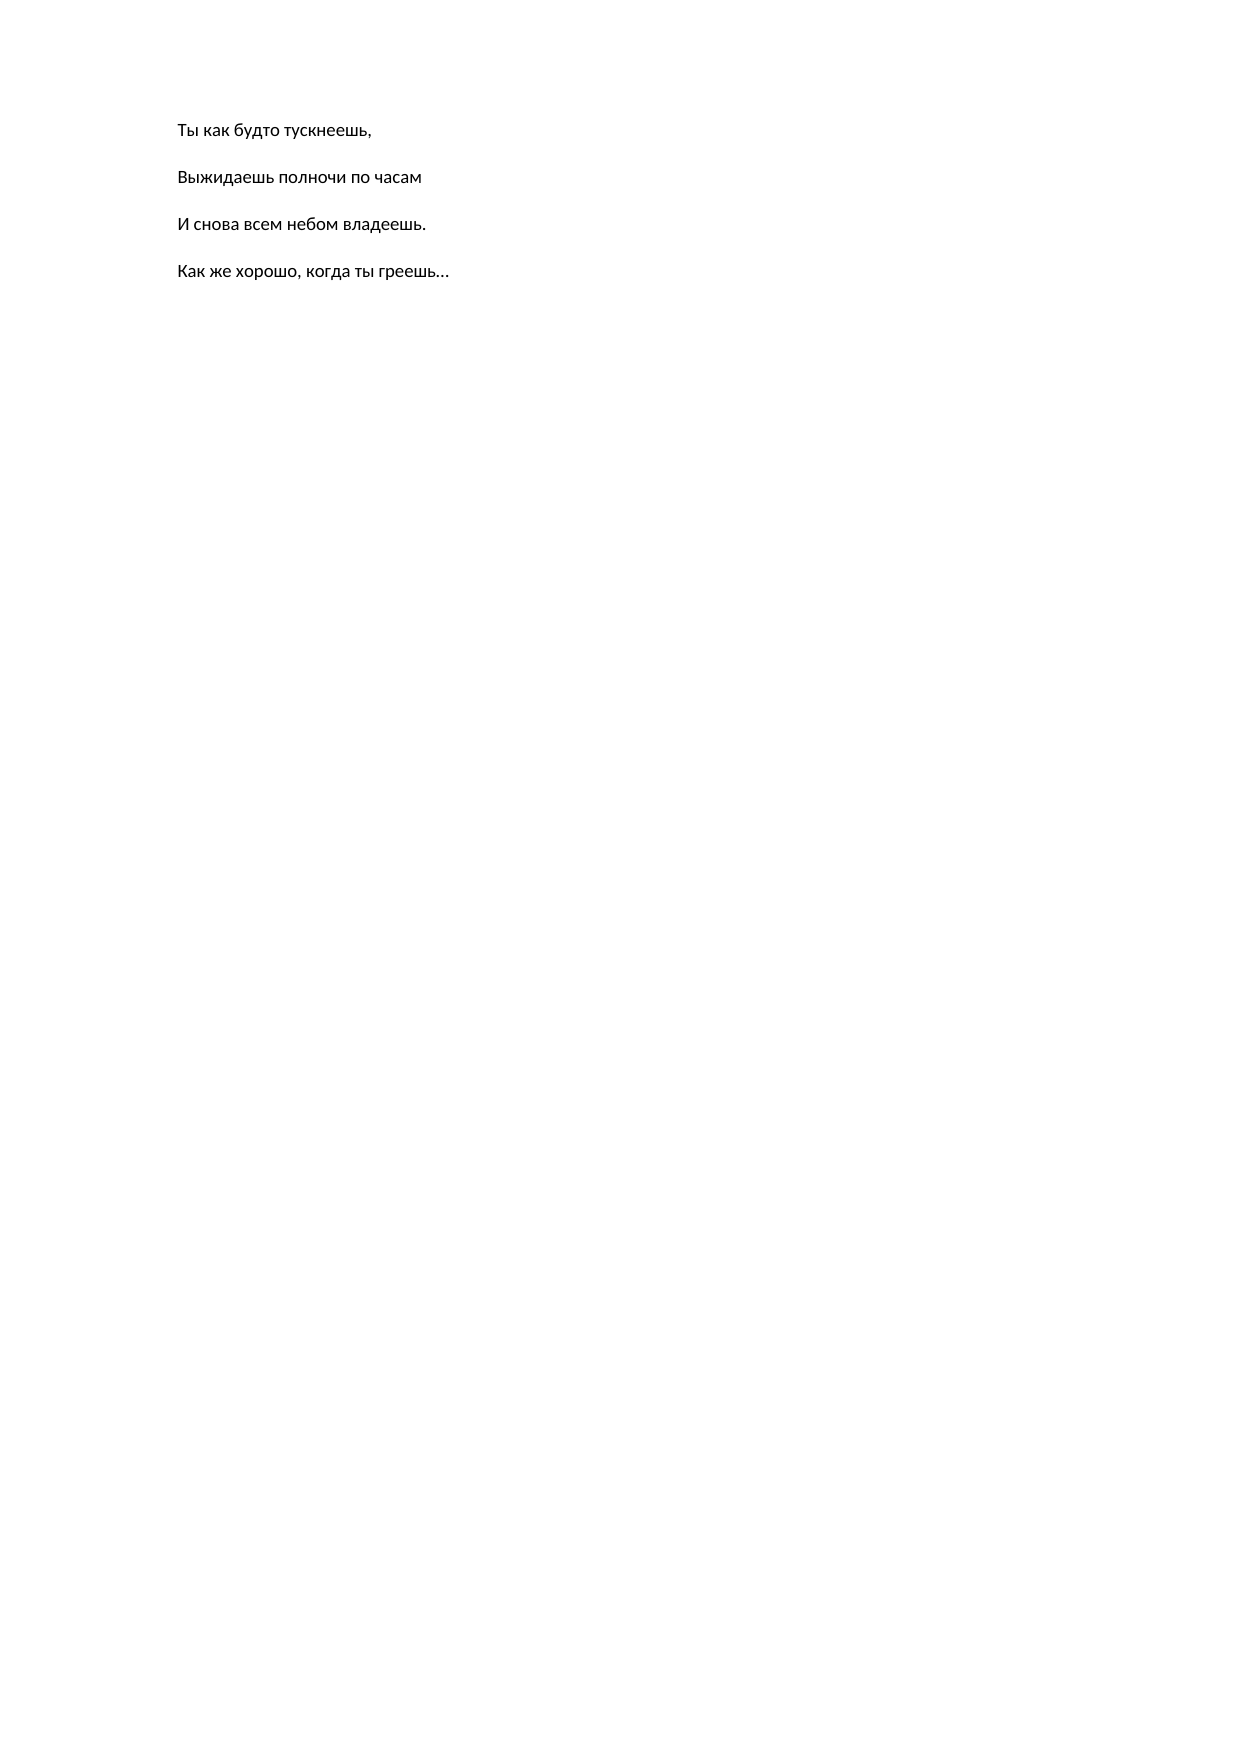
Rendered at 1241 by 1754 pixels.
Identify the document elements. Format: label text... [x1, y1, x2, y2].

text И снова всем небом владеешь. [177, 212, 1152, 235]
text Как же хорошо, когда ты греешь… [177, 260, 1152, 283]
text Ты как будто тускнеешь, [177, 118, 1152, 141]
text Выжидаешь полночи по часам [177, 165, 1152, 188]
